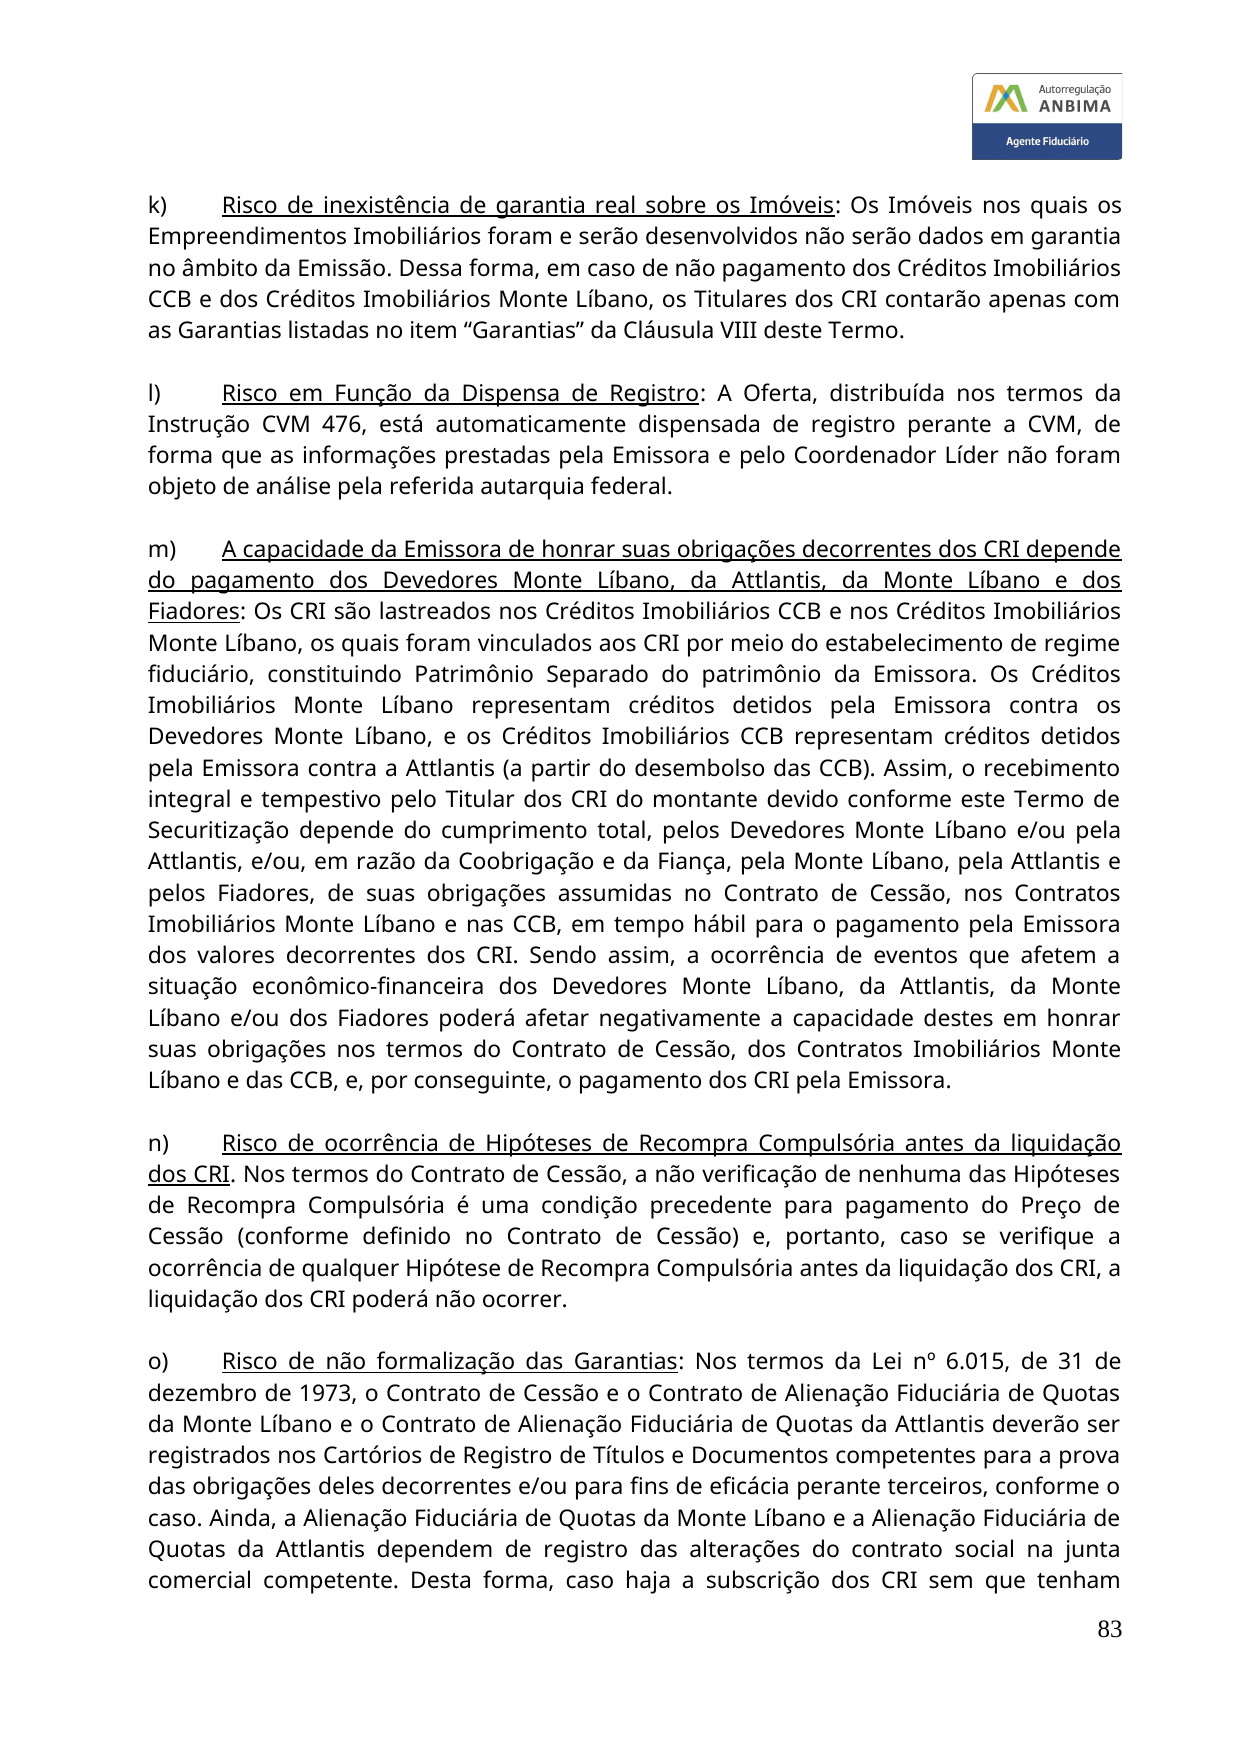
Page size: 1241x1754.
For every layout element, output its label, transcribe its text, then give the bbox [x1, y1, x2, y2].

list Risco de inexistência de garantia real sobre os Imóveis: Os Imóveis nos quais os Empreendimentos Imobiliários foram e serão desenvolvidos não serão dados em garantia no âmbito da Emissão. Dessa forma, em caso de não pagamento dos Créditos Imobiliários CCB e dos Créditos Imobiliários Monte Líbano, os Titulares dos CRI contarão apenas com as Garantias listadas no item “Garantias” da Cláusula VIII deste Termo. [148, 188, 1122, 345]
list A capacidade da Emissora de honrar suas obrigações decorrentes dos CRI depende do pagamento dos Devedores Monte Líbano, da Attlantis, da Monte Líbano e dos Fiadores: Os CRI são lastreados nos Créditos Imobiliários CCB e nos Créditos Imobiliários Monte Líbano, os quais foram vinculados aos CRI por meio do estabelecimento de regime fiduciário, constituindo Patrimônio Separado do patrimônio da Emissora. Os Créditos Imobiliários Monte Líbano representam créditos detidos pela Emissora contra os Devedores Monte Líbano, e os Créditos Imobiliários CCB representam créditos detidos pela Emissora contra a Attlantis (a partir do desembolso das CCB). Assim, o recebimento integral e tempestivo pelo Titular dos CRI do montante devido conforme este Termo de Securitização depende do cumprimento total, pelos Devedores Monte Líbano e/ou pela Attlantis, e/ou, em razão da Coobrigação e da Fiança, pela Monte Líbano, pela Attlantis e pelos Fiadores, de suas obrigações assumidas no Contrato de Cessão, nos Contratos Imobiliários Monte Líbano e nas CCB, em tempo hábil para o pagamento pela Emissora dos valores decorrentes dos CRI. Sendo assim, a ocorrência de eventos que afetem a situação econômico-financeira dos Devedores Monte Líbano, da Attlantis, da Monte Líbano e/ou dos Fiadores poderá afetar negativamente a capacidade destes em honrar suas obrigações nos termos do Contrato de Cessão, dos Contratos Imobiliários Monte Líbano e das CCB, e, por conseguinte, o pagamento dos CRI pela Emissora. [148, 592, 1122, 1095]
list Risco em Função da Dispensa de Registro: A Oferta, distribuída nos termos da Instrução CVM 476, está automaticamente dispensada de registro perante a CVM, de forma que as informações prestadas pela Emissora e pelo Coordenador Líder não foram objeto de análise pela referida autarquia federal. [148, 376, 1122, 501]
picture [972, 73, 1123, 160]
list Risco de ocorrência de Hipóteses de Recompra Compulsória antes da liquidação dos CRI. Nos termos do Contrato de Cessão, a não verificação de nenhuma das Hipóteses de Recompra Compulsória é uma condição precedente para pagamento do Preço de Cessão (conforme definido no Contrato de Cessão) e, portanto, caso se verifique a ocorrência de qualquer Hipótese de Recompra Compulsória antes da liquidação dos CRI, a liquidação dos CRI poderá não ocorrer. [148, 1126, 1122, 1313]
